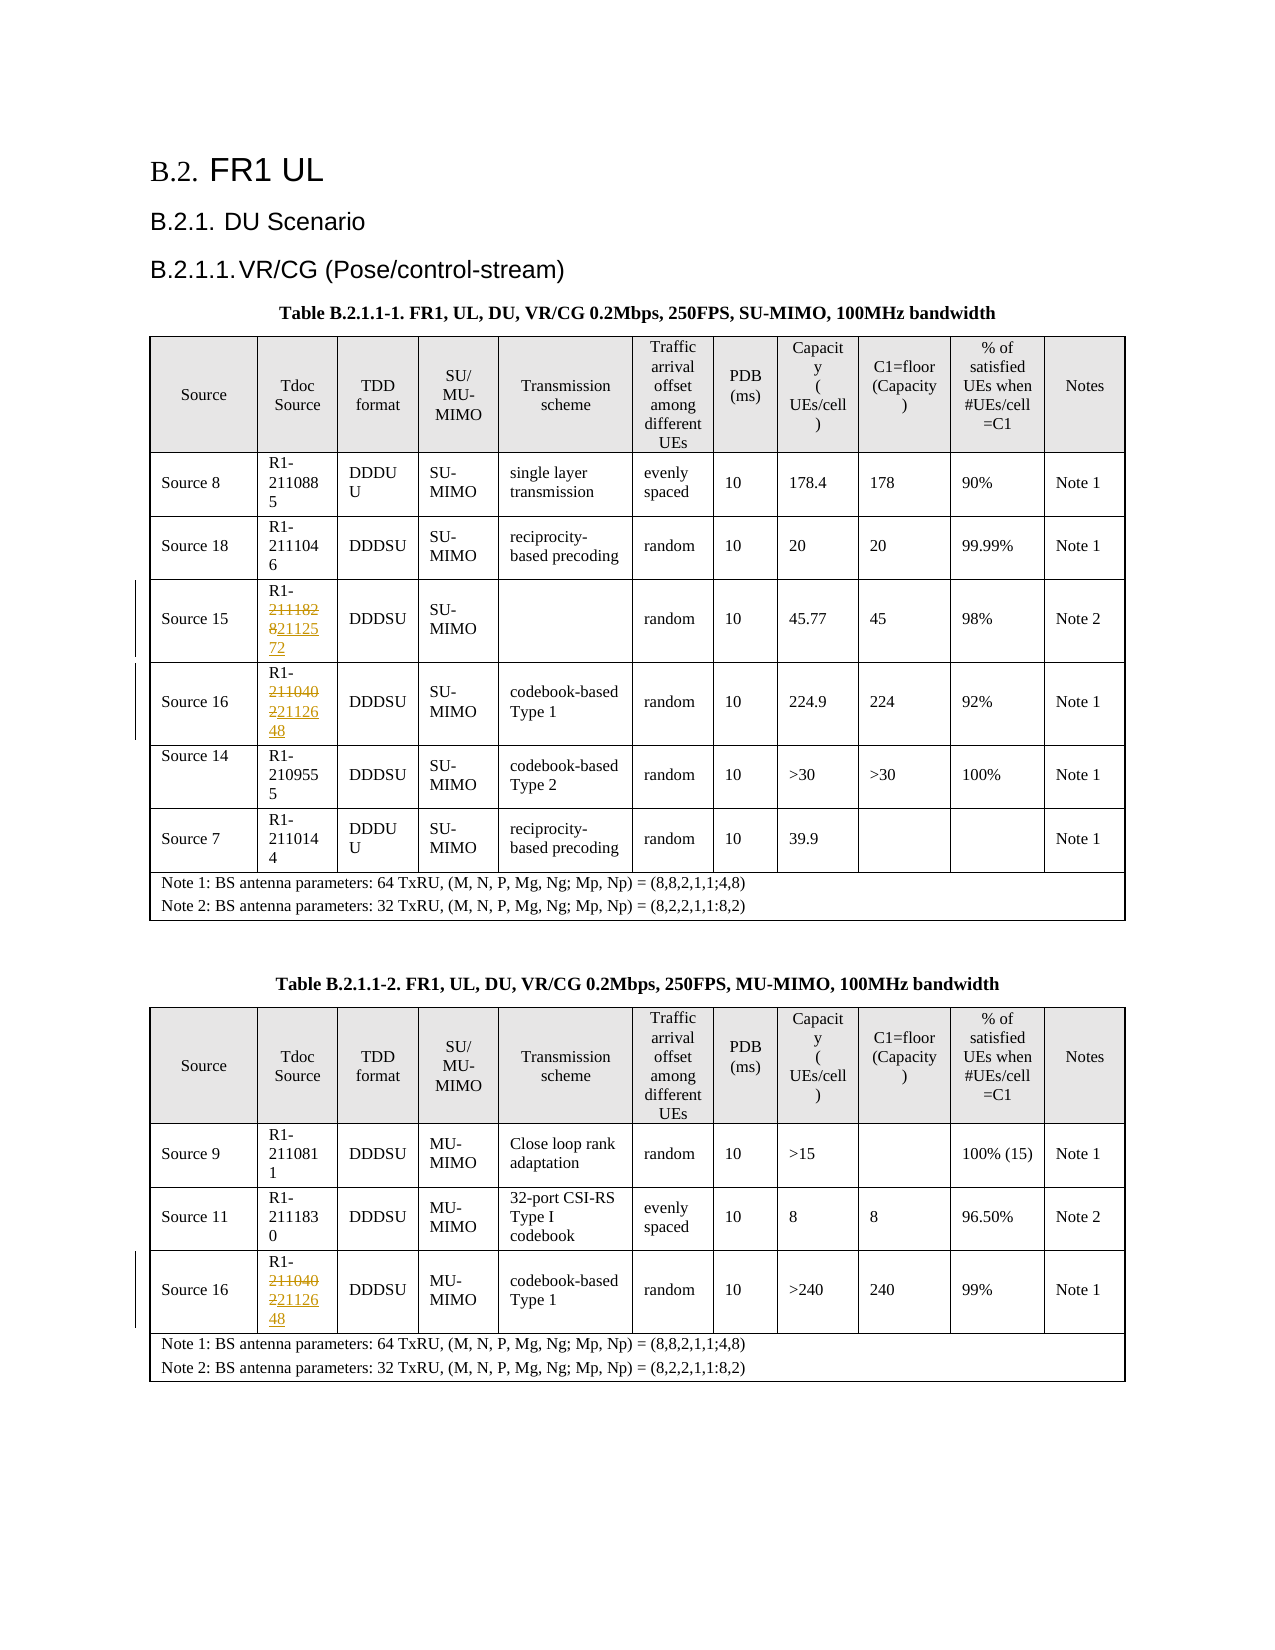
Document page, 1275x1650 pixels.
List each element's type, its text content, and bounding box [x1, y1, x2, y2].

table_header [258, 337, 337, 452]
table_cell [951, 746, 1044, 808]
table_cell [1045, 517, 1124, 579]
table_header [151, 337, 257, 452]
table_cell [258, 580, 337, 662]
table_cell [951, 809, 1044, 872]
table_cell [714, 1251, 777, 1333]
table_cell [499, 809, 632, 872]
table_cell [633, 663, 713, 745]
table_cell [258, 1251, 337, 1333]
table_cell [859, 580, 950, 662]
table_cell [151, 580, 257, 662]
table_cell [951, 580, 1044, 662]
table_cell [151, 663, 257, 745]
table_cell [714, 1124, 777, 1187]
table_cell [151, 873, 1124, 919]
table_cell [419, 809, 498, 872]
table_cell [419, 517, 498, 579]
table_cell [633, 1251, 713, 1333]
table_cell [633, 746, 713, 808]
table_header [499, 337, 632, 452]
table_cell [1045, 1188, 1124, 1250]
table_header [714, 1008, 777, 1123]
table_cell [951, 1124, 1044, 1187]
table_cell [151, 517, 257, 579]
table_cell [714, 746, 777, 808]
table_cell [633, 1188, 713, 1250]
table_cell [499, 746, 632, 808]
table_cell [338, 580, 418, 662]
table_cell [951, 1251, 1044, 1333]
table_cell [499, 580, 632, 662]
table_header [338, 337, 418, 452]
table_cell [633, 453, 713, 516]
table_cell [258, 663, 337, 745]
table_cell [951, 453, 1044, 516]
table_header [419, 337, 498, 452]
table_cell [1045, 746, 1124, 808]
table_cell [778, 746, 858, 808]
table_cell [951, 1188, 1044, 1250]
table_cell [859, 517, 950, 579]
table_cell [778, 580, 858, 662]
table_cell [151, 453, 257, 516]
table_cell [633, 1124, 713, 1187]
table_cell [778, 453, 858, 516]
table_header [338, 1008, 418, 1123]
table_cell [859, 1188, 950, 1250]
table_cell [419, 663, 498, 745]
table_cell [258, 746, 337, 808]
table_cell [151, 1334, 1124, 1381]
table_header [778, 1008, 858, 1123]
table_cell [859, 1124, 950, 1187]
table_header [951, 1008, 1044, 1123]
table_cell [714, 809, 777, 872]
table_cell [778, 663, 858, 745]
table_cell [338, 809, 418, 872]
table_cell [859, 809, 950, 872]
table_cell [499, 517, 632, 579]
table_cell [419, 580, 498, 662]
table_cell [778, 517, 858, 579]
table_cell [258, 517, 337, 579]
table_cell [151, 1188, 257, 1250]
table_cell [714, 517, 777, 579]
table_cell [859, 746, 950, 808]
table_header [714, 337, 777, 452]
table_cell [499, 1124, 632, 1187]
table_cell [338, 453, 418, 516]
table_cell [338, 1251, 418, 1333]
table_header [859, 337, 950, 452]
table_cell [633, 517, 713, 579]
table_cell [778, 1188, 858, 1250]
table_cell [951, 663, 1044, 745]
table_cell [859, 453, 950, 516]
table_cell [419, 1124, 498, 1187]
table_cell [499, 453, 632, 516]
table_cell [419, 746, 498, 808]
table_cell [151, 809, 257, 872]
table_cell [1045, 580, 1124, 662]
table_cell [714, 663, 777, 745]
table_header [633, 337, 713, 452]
text Table B.2.1.1-2. FR1, UL, DU, VR/CG 0.2Mbps, 250FPS, MU-MIMO, 100MHz bandwidth [150, 973, 1125, 995]
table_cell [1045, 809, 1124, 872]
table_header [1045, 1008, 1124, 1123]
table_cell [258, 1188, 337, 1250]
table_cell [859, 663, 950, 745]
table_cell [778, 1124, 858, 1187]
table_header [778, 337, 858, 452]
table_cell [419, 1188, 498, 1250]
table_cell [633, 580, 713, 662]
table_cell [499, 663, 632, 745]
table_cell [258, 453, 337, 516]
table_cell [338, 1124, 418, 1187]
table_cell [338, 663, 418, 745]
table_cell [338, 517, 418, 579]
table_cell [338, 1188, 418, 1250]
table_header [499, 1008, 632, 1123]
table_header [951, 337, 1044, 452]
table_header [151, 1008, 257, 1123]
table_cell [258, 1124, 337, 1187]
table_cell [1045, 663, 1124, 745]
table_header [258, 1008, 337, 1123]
list FR1 UL [150, 150, 1125, 188]
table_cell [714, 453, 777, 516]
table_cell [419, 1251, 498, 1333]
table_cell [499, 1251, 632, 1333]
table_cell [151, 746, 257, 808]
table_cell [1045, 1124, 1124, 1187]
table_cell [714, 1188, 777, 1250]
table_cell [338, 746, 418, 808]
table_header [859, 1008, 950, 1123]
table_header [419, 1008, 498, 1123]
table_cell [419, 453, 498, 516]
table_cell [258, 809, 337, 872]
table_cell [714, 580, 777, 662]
list DU Scenario [150, 207, 1125, 236]
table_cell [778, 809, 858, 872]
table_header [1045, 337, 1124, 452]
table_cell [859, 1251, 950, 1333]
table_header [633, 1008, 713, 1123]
text Table B.2.1.1-1. FR1, UL, DU, VR/CG 0.2Mbps, 250FPS, SU-MIMO, 100MHz bandwidth [150, 302, 1125, 324]
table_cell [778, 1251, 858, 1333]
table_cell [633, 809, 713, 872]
list VR/CG (Pose/control-stream) [150, 255, 1125, 283]
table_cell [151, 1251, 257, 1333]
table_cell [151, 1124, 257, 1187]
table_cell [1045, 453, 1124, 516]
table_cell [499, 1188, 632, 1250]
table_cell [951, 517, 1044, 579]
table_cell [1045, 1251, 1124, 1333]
